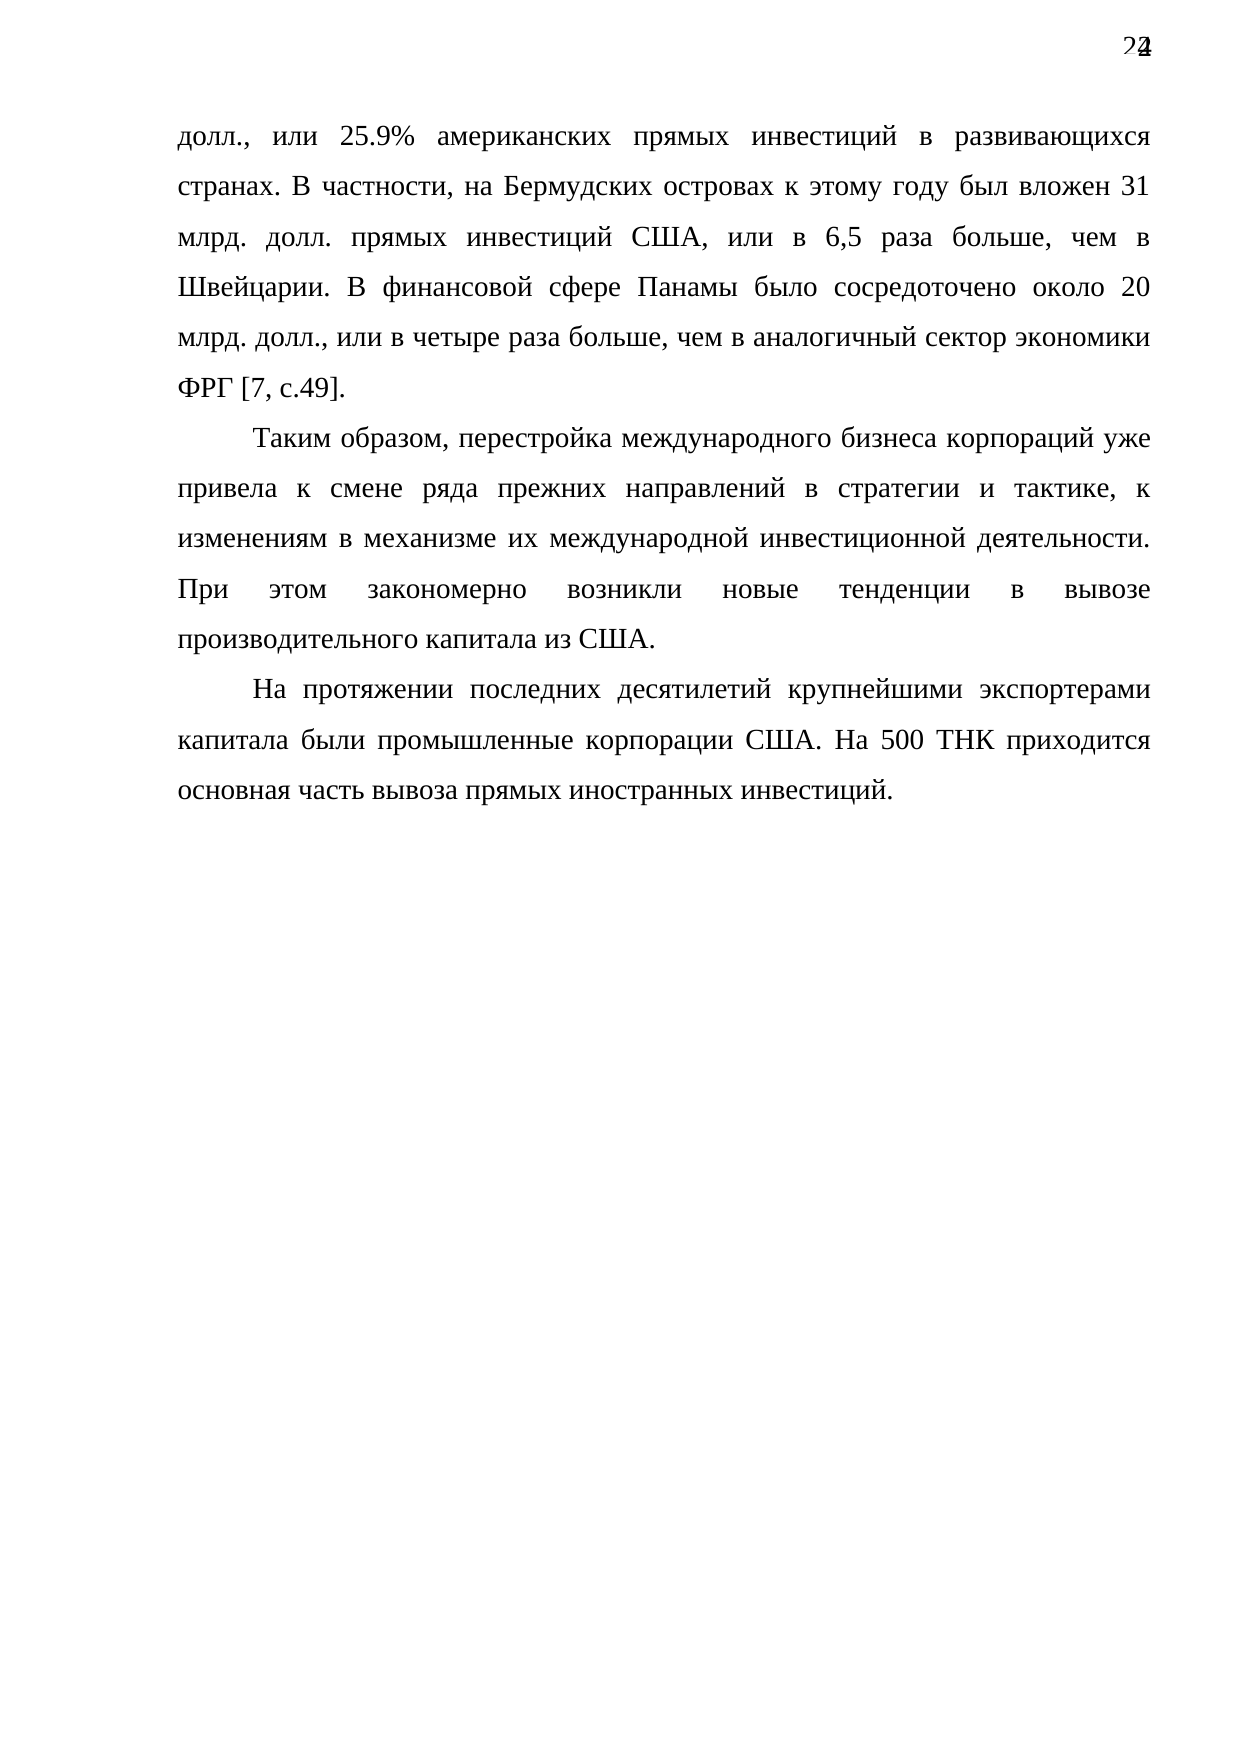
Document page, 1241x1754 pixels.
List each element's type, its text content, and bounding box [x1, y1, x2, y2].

text На протяжении последних десятилетий крупнейшими экспортерами капитала были промышленные корпорации США. На 500 ТНК приходится основная часть вывоза прямых иностранных инвестиций. [177, 672, 1152, 806]
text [177, 118, 1152, 403]
text Таким образом, перестройка международного бизнеса корпораций уже привела к смене ряда прежних направлений в стратегии и тактике, к изменениям в механизме их международной инвестиционной деятельности. При этом закономерно возникли новые тенденции в вывозе производительного капитала из США. [177, 420, 1152, 655]
